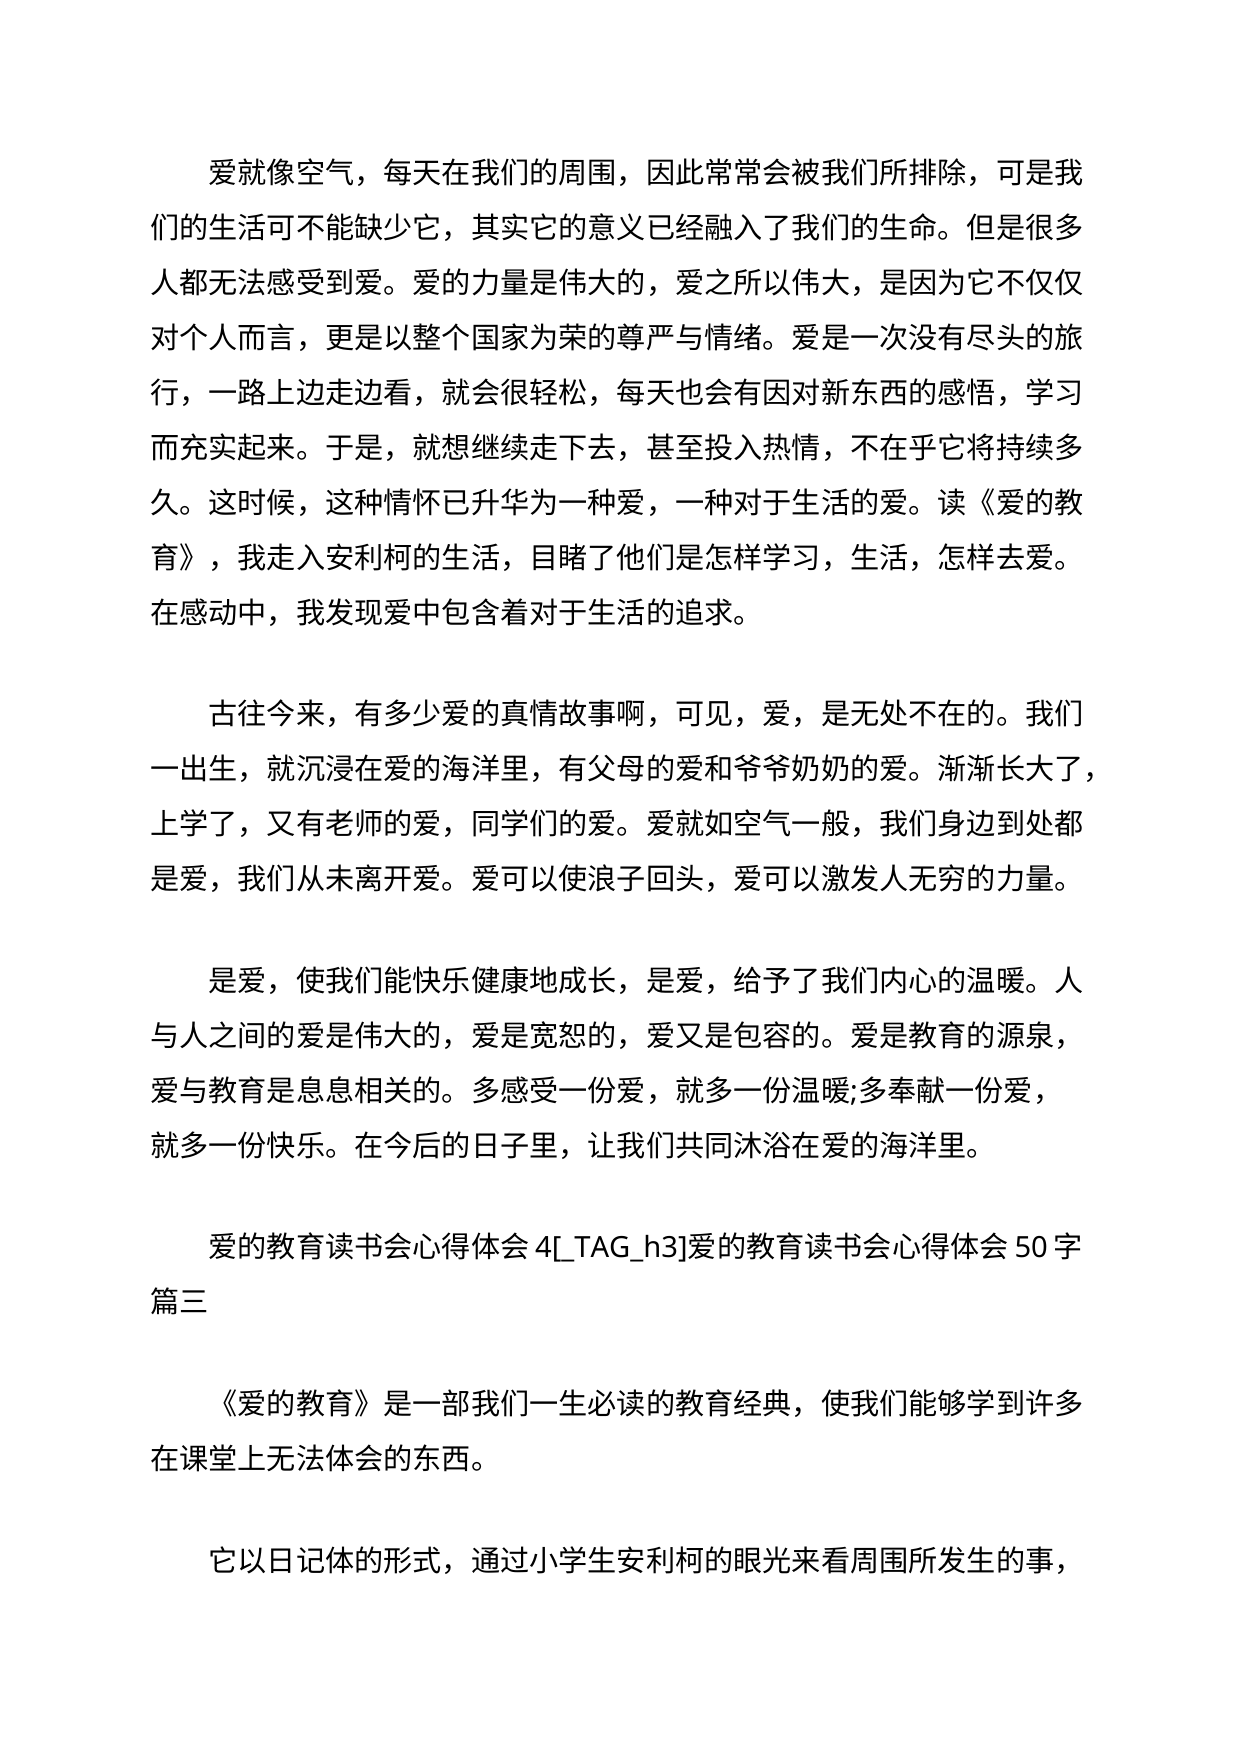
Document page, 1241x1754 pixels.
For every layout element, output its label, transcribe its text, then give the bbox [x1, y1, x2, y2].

text 《爱的教育》是一部我们一生必读的教育经典，使我们能够学到许多在课堂上无法体会的东西。 [150, 1381, 1090, 1478]
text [150, 1537, 1090, 1580]
text 是爱，使我们能快乐健康地成长，是爱，给予了我们内心的温暖。人与人之间的爱是伟大的，爱是宽恕的，爱又是包容的。爱是教育的源泉，爱与教育是息息相关的。多感受一份爱，就多一份温暖;多奉献一份爱，就多一份快乐。在今后的日子里，让我们共同沐浴在爱的海洋里。 [150, 957, 1090, 1164]
text 爱的教育读书会心得体会4[_TAG_h3]爱的教育读书会心得体会50字篇三 [150, 1224, 1090, 1321]
text 爱就像空气，每天在我们的周围，因此常常会被我们所排除，可是我们的生活可不能缺少它，其实它的意义已经融入了我们的生命。但是很多人都无法感受到爱。爱的力量是伟大的，爱之所以伟大，是因为它不仅仅对个人而言，更是以整个国家为荣的尊严与情绪。爱是一次没有尽头的旅行，一路上边走边看，就会很轻松，每天也会有因对新东西的感悟，学习而充实起来。于是，就想继续走下去，甚至投入热情，不在乎它将持续多久。这时候，这种情怀已升华为一种爱，一种对于生活的爱。读《爱的教育》，我走入安利柯的生活，目睹了他们是怎样学习，生活，怎样去爱。在感动中，我发现爱中包含着对于生活的追求。 [150, 150, 1090, 631]
text 古往今来，有多少爱的真情故事啊，可见，爱，是无处不在的。我们一出生，就沉浸在爱的海洋里，有父母的爱和爷爷奶奶的爱。渐渐长大了，上学了，又有老师的爱，同学们的爱。爱就如空气一般，我们身边到处都是爱，我们从未离开爱。爱可以使浪子回头，爱可以激发人无穷的力量。 [150, 691, 1090, 898]
